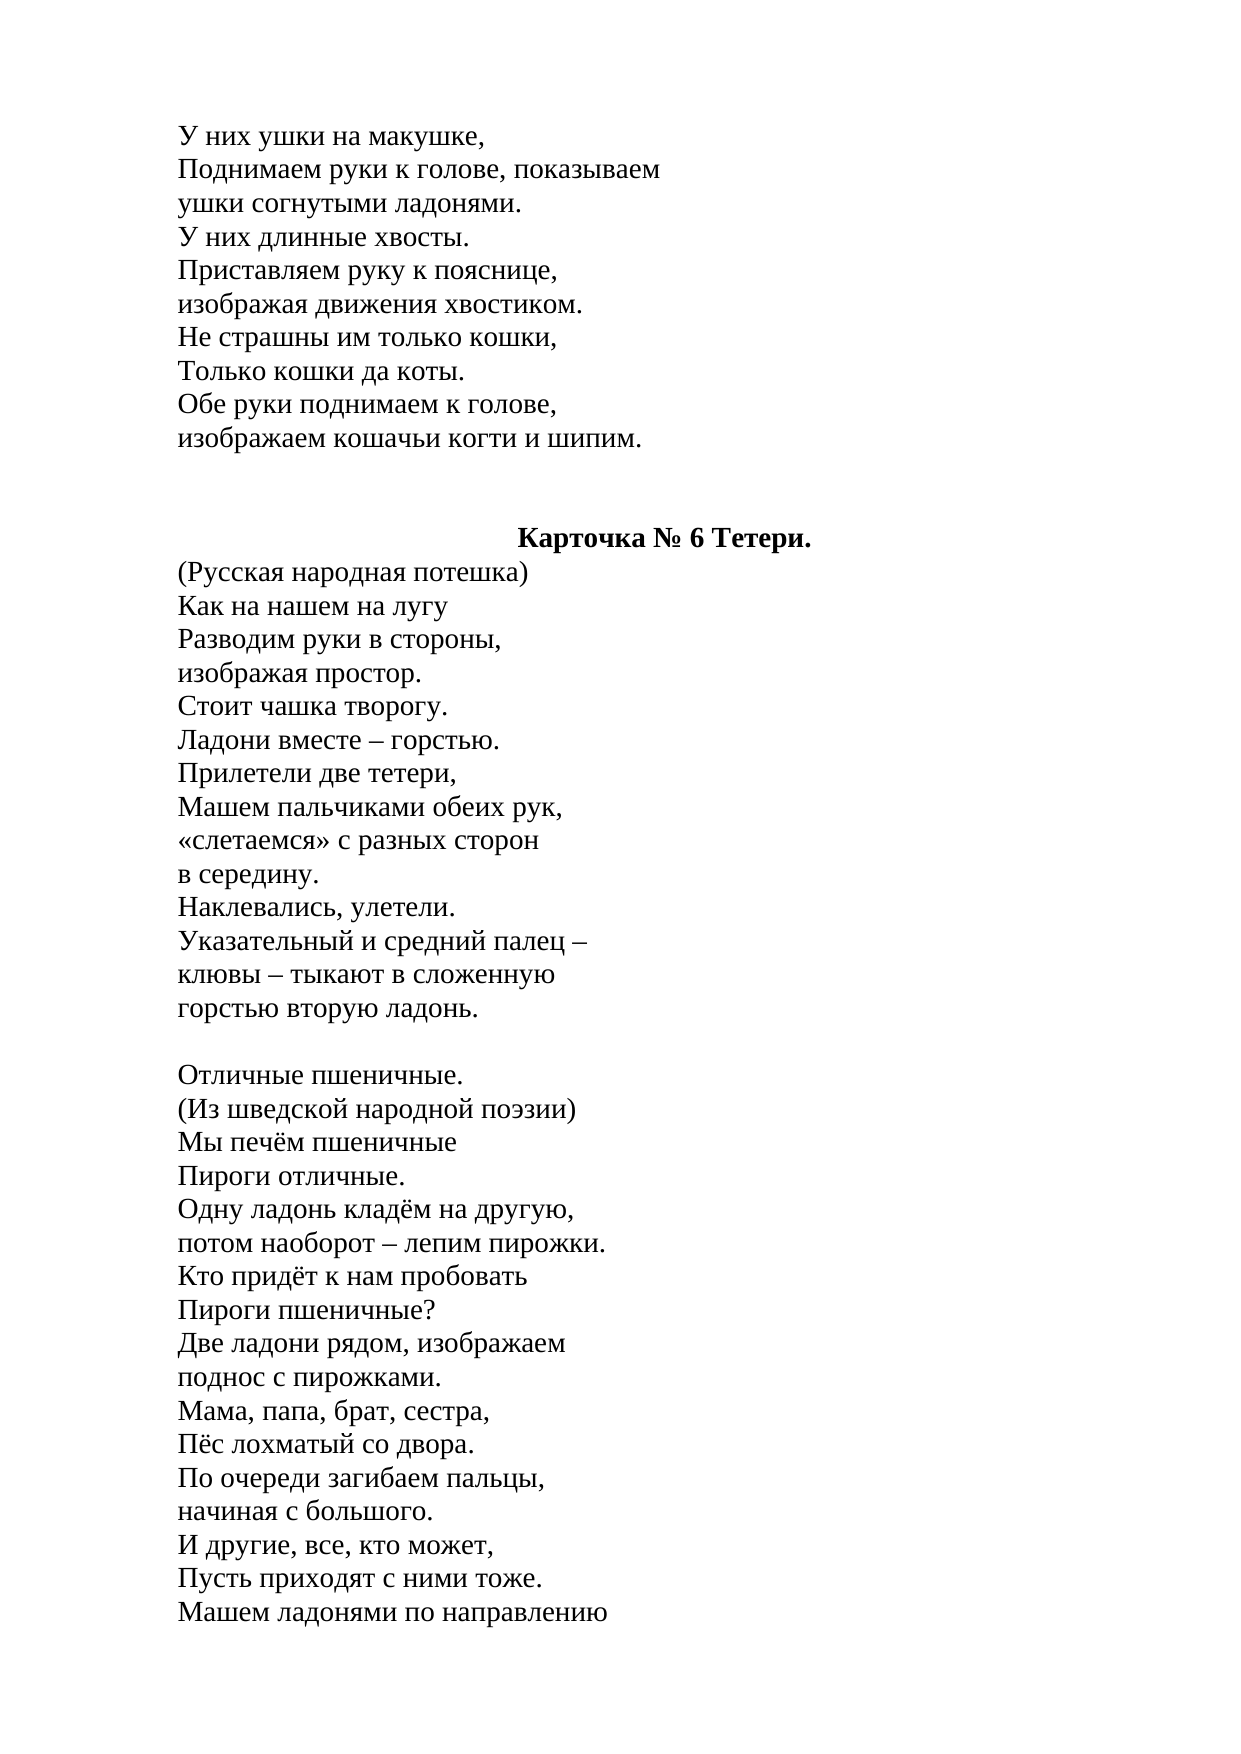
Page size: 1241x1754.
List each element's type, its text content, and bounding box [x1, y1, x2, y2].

text По очереди загибаем пальцы, [177, 1460, 1152, 1493]
text Машем ладонями по направлению [177, 1594, 1152, 1627]
text (Русская народная потешка) [177, 554, 1152, 588]
text Одну ладонь кладём на другую, [177, 1191, 1152, 1225]
text изображаем кошачьи когти и шипим. [177, 420, 1152, 453]
text Не страшны им только кошки, [177, 319, 1152, 353]
text Отличные пшеничные. [177, 1057, 1152, 1091]
text (Из шведской народной поэзии) [177, 1091, 1152, 1124]
text Поднимаем руки к голове, показываем [177, 152, 1152, 185]
text изображая простор. [177, 655, 1152, 688]
text Пироги пшеничные? [177, 1292, 1152, 1326]
text «слетаемся» с разных сторон [177, 822, 1152, 856]
text начиная с большого. [177, 1493, 1152, 1527]
text И другие, все, кто может, [177, 1527, 1152, 1560]
text горстью вторую ладонь. [177, 990, 1152, 1024]
text Пёс лохматый со двора. [177, 1426, 1152, 1460]
text Указательный и средний палец – [177, 923, 1152, 957]
text Карточка № 6 Тетери. [177, 521, 1152, 554]
text Мы печём пшеничные [177, 1124, 1152, 1158]
text в середину. [177, 856, 1152, 889]
text Прилетели две тетери, [177, 755, 1152, 789]
text Кто придёт к нам пробовать [177, 1258, 1152, 1292]
text Разводим руки в стороны, [177, 621, 1152, 655]
text Две ладони рядом, изображаем [177, 1326, 1152, 1359]
text Пироги отличные. [177, 1158, 1152, 1191]
text изображая движения хвостиком. [177, 286, 1152, 319]
text потом наоборот – лепим пирожки. [177, 1225, 1152, 1258]
text Наклевались, улетели. [177, 889, 1152, 923]
text поднос с пирожками. [177, 1359, 1152, 1393]
text Стоит чашка творогу. [177, 688, 1152, 722]
text Пусть приходят с ними тоже. [177, 1560, 1152, 1594]
text Только кошки да коты. [177, 353, 1152, 386]
text Машем пальчиками обеих рук, [177, 789, 1152, 822]
text Обе руки поднимаем к голове, [177, 386, 1152, 420]
text клювы – тыкают в сложенную [177, 957, 1152, 990]
text У них ушки на макушке, [177, 118, 1152, 152]
text Приставляем руку к пояснице, [177, 252, 1152, 286]
text Ладони вместе – горстью. [177, 722, 1152, 755]
text Мама, папа, брат, сестра, [177, 1393, 1152, 1426]
text ушки согнутыми ладонями. [177, 185, 1152, 219]
text У них длинные хвосты. [177, 219, 1152, 252]
text Как на нашем на лугу [177, 588, 1152, 621]
